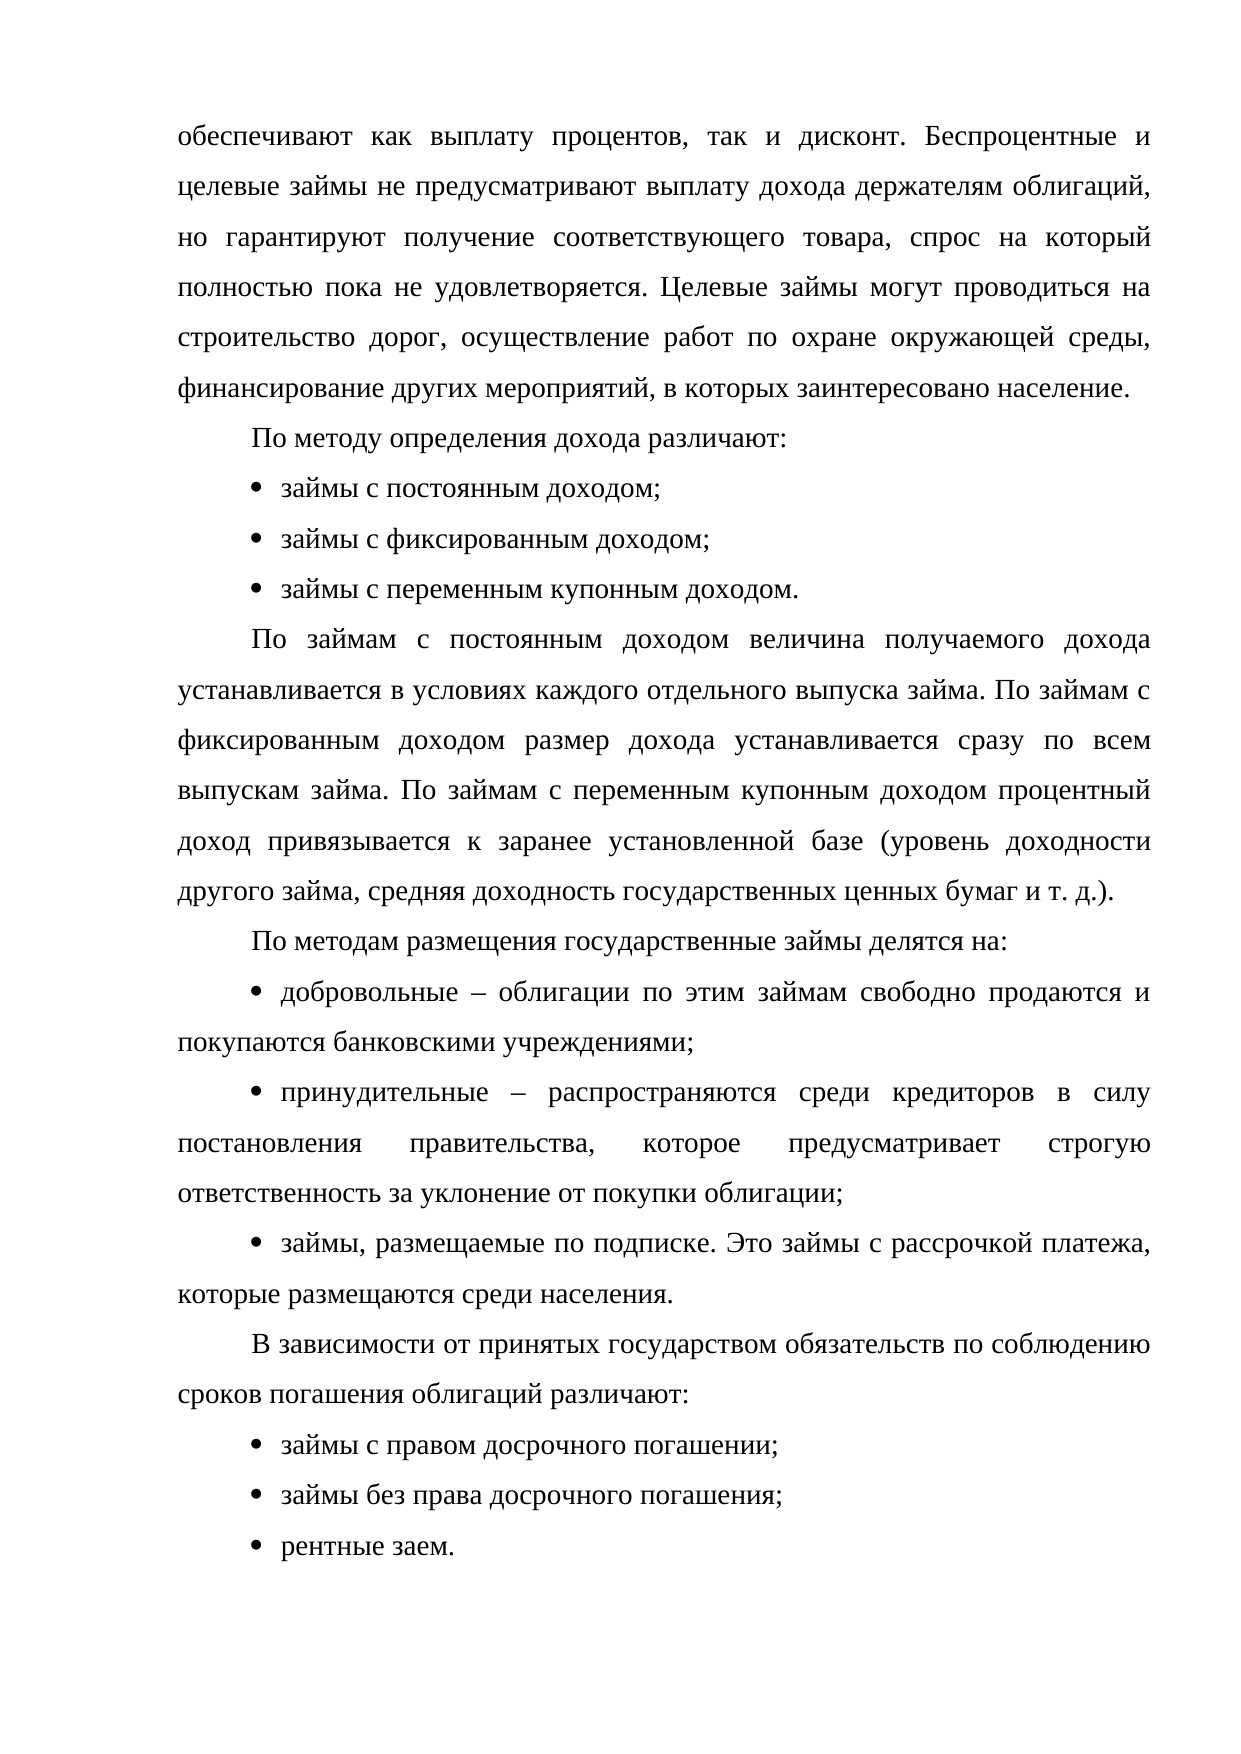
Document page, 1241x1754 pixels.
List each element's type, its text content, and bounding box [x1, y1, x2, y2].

text По методу определения дохода различают: [177, 420, 1152, 453]
list займы с правом досрочного погашении; [177, 1427, 1152, 1461]
list принудительные – распространяются среди кредиторов в силу постановления правительства, которое предусматривает строгую ответственность за уклонение от покупки облигации; [177, 1074, 1152, 1209]
text В зависимости от принятых государством обязательств по соблюдению сроков погашения облигаций различают: [177, 1326, 1152, 1410]
list добровольные – облигации по этим займам свободно продаются и покупаются банковскими учреждениями; [177, 974, 1152, 1058]
text По методам размещения государственные займы делятся на: [177, 923, 1152, 957]
list рентные заем. [177, 1528, 1152, 1561]
list займы с постоянным доходом; [177, 470, 1152, 504]
list займы с фиксированным доходом; [177, 521, 1152, 554]
text По займам с постоянным доходом величина получаемого дохода устанавливается в условиях каждого отдельного выпуска займа. По займам с фиксированным доходом размер дохода устанавливается сразу по всем выпускам займа. По займам с переменным купонным доходом процентный доход привязывается к заранее установленной базе (уровень доходности другого займа, средняя доходность государственных ценных бумаг и т. д.). [177, 622, 1152, 907]
list займы без права досрочного погашения; [177, 1477, 1152, 1511]
list займы с переменным купонным доходом. [177, 571, 1152, 605]
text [177, 118, 1152, 403]
list займы, размещаемые по подписке. Это займы с рассрочкой платежа, которые размещаются среди населения. [177, 1226, 1152, 1309]
